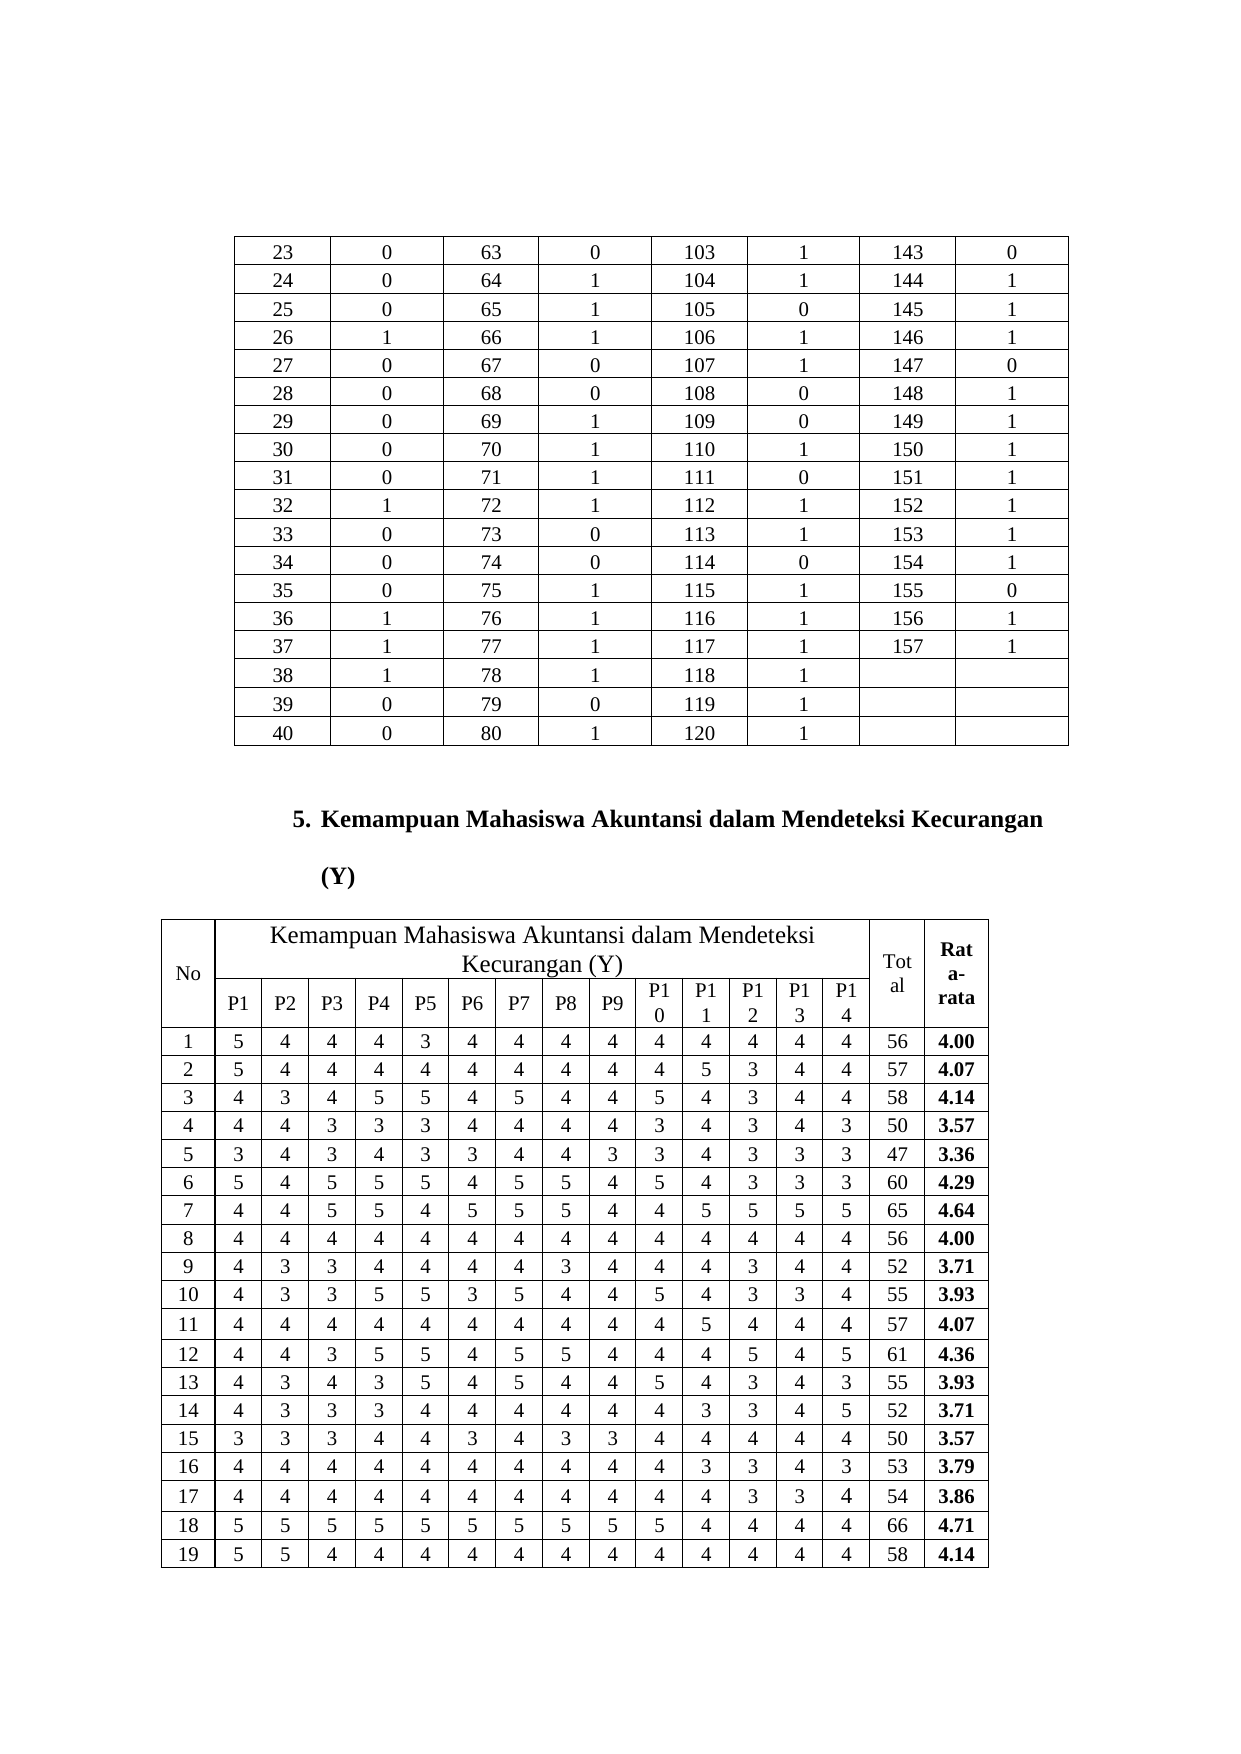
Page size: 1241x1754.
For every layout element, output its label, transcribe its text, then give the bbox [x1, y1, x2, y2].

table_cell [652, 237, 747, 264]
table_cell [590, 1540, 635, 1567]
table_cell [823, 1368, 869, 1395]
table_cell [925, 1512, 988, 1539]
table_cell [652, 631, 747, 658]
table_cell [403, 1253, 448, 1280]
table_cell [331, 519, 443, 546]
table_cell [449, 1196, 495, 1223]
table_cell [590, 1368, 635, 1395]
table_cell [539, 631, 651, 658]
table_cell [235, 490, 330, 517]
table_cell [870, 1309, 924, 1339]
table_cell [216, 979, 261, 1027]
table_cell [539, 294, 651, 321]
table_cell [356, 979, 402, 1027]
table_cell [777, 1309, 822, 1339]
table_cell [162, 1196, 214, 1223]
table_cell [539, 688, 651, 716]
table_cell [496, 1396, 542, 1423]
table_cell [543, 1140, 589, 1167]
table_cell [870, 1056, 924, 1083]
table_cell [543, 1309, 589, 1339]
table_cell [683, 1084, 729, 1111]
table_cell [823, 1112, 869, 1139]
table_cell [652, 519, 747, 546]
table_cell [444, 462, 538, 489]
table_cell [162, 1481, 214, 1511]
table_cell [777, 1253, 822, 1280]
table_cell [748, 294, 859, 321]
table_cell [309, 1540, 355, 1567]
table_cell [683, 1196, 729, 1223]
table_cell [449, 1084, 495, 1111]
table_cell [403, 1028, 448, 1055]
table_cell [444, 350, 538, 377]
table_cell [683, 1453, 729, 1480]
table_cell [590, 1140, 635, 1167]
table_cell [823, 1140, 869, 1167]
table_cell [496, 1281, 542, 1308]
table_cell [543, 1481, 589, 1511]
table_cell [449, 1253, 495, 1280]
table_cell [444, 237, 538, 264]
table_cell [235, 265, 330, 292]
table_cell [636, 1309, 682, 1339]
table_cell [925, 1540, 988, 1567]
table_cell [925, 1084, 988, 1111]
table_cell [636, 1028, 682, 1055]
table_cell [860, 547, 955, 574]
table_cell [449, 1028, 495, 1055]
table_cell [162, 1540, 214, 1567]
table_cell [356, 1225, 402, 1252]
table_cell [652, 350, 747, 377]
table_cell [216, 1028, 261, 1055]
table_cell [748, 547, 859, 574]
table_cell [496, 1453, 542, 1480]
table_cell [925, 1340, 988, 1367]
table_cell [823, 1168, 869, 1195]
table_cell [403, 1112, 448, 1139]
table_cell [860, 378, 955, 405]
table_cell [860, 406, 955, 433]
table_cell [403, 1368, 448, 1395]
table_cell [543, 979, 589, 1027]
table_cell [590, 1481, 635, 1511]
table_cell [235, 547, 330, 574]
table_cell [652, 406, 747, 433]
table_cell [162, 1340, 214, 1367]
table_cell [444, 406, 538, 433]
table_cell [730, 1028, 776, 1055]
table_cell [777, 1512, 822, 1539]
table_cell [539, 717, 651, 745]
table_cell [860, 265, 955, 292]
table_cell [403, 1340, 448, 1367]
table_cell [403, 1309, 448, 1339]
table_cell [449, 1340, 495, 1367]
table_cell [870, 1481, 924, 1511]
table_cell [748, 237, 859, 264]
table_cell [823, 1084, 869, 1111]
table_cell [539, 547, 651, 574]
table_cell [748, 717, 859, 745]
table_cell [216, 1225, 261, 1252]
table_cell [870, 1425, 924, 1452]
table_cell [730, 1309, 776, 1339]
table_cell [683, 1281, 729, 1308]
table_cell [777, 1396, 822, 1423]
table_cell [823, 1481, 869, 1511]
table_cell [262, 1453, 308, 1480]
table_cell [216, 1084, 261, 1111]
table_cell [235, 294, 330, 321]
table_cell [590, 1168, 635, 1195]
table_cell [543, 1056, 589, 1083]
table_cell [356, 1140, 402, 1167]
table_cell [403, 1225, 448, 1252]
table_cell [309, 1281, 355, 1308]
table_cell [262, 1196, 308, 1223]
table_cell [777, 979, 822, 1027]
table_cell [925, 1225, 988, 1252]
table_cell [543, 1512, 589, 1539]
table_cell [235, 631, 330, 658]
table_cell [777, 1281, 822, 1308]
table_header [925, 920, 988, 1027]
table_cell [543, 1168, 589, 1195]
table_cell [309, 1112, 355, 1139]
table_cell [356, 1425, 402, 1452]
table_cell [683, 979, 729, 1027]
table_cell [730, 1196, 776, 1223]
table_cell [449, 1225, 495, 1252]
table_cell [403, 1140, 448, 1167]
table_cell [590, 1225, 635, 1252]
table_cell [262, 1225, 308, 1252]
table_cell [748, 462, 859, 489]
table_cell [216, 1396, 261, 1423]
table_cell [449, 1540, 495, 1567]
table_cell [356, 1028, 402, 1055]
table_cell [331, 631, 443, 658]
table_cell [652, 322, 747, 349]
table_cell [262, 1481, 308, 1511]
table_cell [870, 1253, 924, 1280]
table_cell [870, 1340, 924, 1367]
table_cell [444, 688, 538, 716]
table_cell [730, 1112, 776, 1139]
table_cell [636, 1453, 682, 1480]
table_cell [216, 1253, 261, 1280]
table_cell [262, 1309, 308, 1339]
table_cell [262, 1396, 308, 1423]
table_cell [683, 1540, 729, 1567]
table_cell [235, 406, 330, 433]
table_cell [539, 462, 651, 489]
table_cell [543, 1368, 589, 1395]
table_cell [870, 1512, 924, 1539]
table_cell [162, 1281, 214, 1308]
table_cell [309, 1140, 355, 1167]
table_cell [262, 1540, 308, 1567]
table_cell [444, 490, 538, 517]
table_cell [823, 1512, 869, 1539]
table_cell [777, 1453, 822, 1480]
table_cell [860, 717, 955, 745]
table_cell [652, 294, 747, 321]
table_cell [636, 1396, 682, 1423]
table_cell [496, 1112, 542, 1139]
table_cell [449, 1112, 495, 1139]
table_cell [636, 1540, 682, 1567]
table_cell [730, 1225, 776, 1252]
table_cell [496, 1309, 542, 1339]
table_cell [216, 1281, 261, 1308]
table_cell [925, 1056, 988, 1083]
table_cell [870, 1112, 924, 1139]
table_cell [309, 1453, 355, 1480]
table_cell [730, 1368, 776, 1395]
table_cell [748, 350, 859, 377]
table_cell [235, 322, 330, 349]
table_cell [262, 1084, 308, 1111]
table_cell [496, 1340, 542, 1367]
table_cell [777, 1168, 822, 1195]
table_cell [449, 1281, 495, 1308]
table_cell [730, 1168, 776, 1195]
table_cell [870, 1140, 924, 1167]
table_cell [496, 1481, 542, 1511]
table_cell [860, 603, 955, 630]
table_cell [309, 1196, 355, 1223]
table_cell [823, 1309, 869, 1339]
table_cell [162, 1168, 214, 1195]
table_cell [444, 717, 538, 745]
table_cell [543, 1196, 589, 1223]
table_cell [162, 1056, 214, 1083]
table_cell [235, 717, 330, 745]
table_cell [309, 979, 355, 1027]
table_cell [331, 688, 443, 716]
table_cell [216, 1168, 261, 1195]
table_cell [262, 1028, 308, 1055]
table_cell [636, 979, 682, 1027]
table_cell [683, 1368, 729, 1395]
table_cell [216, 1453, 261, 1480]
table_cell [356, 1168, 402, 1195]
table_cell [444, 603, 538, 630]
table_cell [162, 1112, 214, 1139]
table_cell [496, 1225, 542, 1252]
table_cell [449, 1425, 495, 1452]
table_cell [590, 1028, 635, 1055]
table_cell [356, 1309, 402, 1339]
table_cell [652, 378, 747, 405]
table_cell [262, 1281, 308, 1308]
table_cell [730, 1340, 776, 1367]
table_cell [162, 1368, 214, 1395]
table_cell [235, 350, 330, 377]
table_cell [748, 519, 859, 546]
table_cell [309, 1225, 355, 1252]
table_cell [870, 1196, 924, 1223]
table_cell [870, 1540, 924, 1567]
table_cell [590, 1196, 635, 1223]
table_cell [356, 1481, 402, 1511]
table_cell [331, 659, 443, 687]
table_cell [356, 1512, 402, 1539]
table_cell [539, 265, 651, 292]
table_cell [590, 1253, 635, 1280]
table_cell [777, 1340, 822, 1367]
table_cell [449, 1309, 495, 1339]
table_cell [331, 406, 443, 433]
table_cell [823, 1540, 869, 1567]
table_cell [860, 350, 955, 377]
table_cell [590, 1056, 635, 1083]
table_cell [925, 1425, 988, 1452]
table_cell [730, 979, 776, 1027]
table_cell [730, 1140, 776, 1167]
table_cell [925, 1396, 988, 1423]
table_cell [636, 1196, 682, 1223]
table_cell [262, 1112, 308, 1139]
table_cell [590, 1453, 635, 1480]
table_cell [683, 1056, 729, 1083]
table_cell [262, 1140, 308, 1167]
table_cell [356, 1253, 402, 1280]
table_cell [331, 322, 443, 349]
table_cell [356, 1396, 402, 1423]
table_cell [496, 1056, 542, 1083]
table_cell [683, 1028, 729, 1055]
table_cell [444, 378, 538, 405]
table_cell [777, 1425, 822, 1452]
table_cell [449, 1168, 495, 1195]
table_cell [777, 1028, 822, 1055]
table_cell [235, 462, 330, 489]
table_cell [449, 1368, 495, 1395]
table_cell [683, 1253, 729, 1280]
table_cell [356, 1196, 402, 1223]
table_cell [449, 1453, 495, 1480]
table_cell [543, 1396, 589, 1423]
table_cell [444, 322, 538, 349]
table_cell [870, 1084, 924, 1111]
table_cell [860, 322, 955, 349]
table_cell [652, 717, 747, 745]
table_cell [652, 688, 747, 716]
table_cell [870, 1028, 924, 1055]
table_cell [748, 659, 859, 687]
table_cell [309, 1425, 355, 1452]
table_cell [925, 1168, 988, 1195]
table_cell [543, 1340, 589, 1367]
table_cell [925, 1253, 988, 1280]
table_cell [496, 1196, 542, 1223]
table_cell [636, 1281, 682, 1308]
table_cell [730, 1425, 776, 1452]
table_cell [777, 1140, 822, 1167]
list Kemampuan Mahasiswa Akuntansi dalam Mendeteksi Kecurangan (Y) [292, 804, 1063, 890]
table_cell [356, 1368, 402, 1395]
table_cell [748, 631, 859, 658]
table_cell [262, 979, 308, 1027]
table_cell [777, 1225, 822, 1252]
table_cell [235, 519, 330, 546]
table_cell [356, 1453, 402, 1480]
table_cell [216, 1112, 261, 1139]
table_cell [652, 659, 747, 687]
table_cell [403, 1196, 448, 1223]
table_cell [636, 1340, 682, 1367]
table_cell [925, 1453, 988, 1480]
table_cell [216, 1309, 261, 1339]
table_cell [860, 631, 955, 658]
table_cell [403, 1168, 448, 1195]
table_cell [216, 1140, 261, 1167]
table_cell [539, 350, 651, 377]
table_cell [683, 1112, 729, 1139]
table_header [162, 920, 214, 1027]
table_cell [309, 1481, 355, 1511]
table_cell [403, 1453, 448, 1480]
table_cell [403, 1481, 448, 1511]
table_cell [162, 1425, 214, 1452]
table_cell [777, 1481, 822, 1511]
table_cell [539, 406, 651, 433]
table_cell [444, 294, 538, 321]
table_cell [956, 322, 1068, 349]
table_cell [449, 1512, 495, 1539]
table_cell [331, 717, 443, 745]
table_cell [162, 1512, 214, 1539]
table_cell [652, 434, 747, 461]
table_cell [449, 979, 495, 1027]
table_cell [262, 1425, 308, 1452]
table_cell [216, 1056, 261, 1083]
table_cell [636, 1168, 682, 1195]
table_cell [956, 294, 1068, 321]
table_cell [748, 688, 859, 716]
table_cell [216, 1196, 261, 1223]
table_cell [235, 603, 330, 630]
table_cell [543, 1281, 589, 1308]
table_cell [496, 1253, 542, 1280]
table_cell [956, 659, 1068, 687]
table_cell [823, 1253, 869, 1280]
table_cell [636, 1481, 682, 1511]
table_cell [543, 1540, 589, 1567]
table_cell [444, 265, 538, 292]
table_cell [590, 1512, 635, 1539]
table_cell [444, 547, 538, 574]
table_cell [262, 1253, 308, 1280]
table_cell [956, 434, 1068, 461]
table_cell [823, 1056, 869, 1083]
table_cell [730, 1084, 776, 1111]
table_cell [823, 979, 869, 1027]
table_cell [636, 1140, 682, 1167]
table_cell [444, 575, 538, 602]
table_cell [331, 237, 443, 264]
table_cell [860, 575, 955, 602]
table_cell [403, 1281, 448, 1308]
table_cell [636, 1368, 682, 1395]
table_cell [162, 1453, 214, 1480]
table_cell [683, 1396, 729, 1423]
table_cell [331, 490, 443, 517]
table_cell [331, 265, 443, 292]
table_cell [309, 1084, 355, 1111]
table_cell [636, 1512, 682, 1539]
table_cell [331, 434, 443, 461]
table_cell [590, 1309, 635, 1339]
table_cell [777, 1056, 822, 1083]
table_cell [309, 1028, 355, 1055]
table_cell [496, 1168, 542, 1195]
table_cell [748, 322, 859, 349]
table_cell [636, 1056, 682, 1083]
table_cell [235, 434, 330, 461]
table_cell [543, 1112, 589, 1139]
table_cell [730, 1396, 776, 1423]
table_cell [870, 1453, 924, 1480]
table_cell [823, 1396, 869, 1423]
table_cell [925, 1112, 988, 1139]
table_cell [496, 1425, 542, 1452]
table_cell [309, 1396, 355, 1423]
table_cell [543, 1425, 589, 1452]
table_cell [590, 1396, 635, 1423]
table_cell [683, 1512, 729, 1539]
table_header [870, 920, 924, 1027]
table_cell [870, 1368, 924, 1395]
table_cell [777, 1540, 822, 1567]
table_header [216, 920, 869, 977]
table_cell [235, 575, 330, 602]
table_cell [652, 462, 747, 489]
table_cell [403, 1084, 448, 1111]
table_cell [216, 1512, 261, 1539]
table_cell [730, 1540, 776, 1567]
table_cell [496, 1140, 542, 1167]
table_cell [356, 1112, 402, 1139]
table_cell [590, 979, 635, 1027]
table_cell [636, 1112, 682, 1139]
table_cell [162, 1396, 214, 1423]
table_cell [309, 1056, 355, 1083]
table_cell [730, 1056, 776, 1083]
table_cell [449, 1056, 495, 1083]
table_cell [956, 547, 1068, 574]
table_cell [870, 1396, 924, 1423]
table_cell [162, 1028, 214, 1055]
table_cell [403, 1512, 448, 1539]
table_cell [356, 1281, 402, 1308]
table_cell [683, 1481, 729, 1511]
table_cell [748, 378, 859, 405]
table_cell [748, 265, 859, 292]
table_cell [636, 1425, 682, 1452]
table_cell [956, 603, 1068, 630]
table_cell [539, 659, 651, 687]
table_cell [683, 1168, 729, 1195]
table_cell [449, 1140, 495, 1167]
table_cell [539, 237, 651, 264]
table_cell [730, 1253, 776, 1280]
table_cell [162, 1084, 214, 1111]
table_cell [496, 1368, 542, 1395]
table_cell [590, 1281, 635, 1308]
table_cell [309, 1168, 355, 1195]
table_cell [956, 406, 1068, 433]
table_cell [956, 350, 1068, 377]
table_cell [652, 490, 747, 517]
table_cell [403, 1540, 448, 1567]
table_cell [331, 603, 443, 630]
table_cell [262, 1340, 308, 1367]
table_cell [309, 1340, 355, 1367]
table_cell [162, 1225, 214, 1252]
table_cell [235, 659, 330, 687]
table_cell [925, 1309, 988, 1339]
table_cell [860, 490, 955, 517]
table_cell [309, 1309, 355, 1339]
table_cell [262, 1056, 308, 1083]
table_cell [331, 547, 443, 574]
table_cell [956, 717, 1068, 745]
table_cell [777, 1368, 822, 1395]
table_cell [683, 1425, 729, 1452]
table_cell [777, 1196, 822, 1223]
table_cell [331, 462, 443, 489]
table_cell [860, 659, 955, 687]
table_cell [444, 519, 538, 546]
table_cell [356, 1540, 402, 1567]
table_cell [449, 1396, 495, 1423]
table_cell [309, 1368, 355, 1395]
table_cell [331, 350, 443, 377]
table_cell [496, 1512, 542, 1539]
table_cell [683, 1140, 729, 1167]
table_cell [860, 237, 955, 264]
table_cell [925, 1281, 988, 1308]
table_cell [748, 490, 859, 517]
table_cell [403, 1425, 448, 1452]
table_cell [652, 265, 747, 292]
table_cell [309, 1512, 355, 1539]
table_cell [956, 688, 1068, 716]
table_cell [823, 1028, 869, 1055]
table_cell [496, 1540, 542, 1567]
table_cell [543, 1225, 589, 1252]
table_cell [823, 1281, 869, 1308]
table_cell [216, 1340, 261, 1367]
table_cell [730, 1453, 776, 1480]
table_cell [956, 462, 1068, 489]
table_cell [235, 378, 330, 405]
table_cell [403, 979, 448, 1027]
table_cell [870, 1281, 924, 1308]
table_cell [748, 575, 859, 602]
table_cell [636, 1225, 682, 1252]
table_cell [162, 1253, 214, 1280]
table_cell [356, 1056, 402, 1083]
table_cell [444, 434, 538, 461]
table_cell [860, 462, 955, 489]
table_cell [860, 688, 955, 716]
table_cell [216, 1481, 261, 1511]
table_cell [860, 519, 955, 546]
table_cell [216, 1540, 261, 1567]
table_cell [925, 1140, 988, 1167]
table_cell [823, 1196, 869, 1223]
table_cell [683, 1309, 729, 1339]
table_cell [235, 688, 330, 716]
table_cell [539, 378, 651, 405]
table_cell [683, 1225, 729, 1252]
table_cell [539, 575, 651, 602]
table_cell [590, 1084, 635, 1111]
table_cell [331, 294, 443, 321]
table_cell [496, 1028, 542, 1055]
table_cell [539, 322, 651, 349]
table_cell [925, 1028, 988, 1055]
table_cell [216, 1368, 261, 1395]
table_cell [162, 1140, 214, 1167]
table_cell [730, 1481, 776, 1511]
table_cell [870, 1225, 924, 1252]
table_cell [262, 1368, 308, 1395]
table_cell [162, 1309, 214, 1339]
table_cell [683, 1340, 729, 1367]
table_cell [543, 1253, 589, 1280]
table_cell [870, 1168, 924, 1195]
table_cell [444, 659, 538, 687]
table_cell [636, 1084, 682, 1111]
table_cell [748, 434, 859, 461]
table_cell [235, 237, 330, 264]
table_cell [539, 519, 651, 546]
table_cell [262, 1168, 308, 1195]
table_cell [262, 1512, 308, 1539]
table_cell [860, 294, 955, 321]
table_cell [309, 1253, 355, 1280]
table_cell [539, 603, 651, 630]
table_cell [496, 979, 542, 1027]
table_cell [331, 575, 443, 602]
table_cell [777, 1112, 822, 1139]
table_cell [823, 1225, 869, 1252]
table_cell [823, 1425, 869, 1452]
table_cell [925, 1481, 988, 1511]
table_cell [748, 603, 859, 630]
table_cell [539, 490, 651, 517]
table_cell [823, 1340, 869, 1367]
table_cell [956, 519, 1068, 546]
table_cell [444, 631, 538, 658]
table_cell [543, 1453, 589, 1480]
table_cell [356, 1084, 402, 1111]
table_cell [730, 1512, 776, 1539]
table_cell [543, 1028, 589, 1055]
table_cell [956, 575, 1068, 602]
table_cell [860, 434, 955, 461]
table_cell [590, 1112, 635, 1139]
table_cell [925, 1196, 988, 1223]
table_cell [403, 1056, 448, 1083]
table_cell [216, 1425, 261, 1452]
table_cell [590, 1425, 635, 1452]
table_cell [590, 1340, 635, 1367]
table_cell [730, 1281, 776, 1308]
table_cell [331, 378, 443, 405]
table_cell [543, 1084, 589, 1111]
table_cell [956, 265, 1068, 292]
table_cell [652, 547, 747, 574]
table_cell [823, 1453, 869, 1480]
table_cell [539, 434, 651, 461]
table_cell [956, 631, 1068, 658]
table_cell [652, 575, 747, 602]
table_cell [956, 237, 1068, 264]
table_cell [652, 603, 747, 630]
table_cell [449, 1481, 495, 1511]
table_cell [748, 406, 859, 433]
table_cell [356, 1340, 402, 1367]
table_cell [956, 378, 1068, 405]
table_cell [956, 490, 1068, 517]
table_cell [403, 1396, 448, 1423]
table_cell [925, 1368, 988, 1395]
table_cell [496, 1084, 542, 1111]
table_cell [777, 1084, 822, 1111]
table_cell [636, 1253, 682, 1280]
